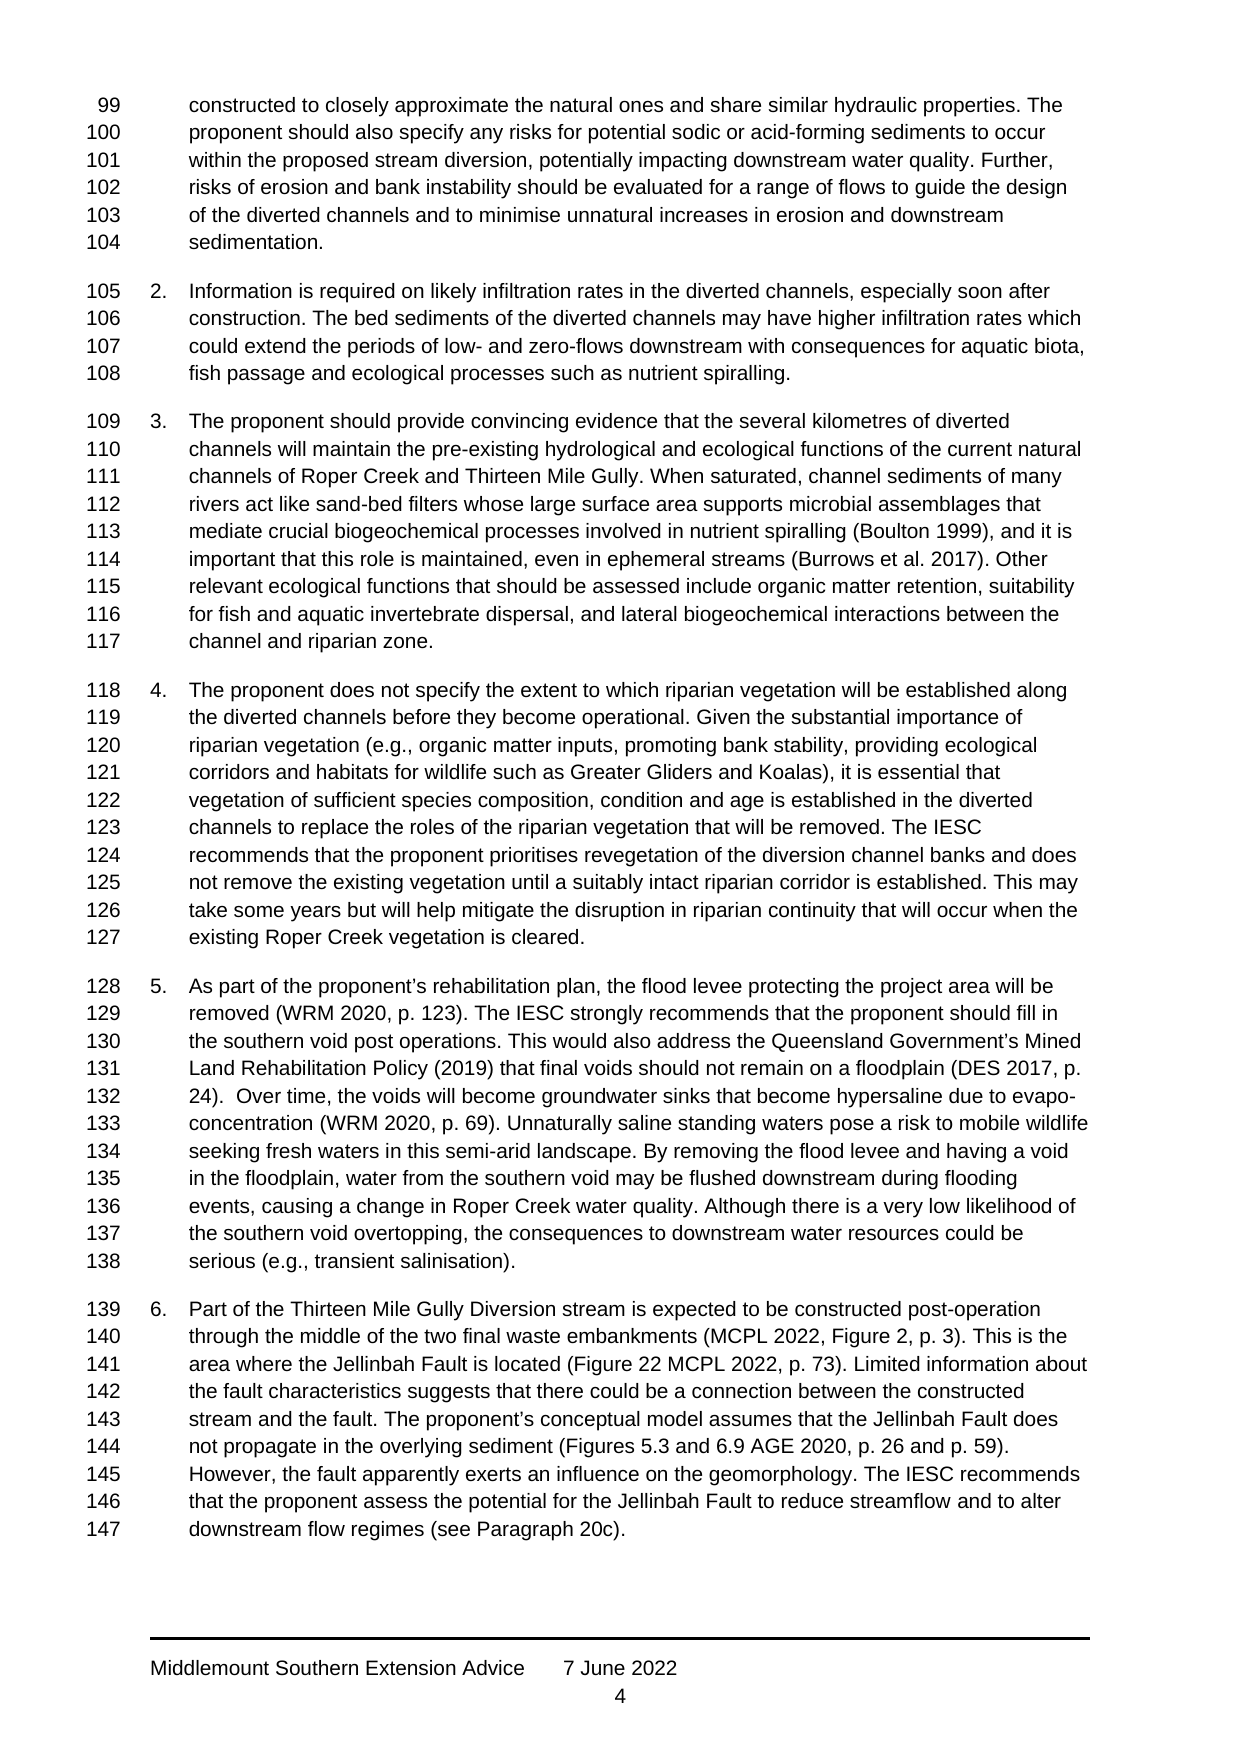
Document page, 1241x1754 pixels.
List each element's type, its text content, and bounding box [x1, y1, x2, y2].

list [150, 93, 1090, 254]
list The proponent should provide convincing evidence that the several kilometres of diverted channels will maintain the pre-existing hydrological and ecological functions of the current natural channels of Roper Creek and Thirteen Mile Gully. When saturated, channel sediments of many rivers act like sand-bed filters whose large surface area supports microbial assemblages that mediate crucial biogeochemical processes involved in nutrient spiralling (Boulton 1999), and it is important that this role is maintained, even in ephemeral streams (Burrows et al. 2017). Other relevant ecological functions that should be assessed include organic matter retention, suitability for fish and aquatic invertebrate dispersal, and lateral biogeochemical interactions between the channel and riparian zone. [150, 409, 1090, 653]
list The proponent does not specify the extent to which riparian vegetation will be established along the diverted channels before they become operational. Given the substantial importance of riparian vegetation (e.g., organic matter inputs, promoting bank stability, providing ecological corridors and habitats for wildlife such as Greater Gliders and Koalas), it is essential that vegetation of sufficient species composition, condition and age is established in the diverted channels to replace the roles of the riparian vegetation that will be removed. The IESC recommends that the proponent prioritises revegetation of the diversion channel banks and does not remove the existing vegetation until a suitably intact riparian corridor is established. This may take some years but will help mitigate the disruption in riparian continuity that will occur when the existing Roper Creek vegetation is cleared. [150, 678, 1090, 949]
list As part of the proponent’s rehabilitation plan, the flood levee protecting the project area will be removed (WRM 2020, p. 123). The IESC strongly recommends that the proponent should fill in the southern void post operations. This would also address the Queensland Government’s Mined Land Rehabilitation Policy (2019) that final voids should not remain on a floodplain (DES 2017, p. 24). Over time, the voids will become groundwater sinks that become hypersaline due to evapo-concentration (WRM 2020, p. 69). Unnaturally saline standing waters pose a risk to mobile wildlife seeking fresh waters in this semi-arid landscape. By removing the flood levee and having a void in the floodplain, water from the southern void may be flushed downstream during flooding events, causing a change in Roper Creek water quality. Although there is a very low likelihood of the southern void overtopping, the consequences to downstream water resources could be serious (e.g., transient salinisation). [150, 973, 1090, 1272]
list Part of the Thirteen Mile Gully Diversion stream is expected to be constructed post-operation through the middle of the two final waste embankments (MCPL 2022, Figure 2, p. 3). This is the area where the Jellinbah Fault is located (Figure 22 MCPL 2022, p. 73). Limited information about the fault characteristics suggests that there could be a connection between the constructed stream and the fault. The proponent’s conceptual model assumes that the Jellinbah Fault does not propagate in the overlying sediment (Figures 5.3 and 6.9 AGE 2020, p. 26 and p. 59). However, the fault apparently exerts an influence on the geomorphology. The IESC recommends that the proponent assess the potential for the Jellinbah Fault to reduce streamflow and to alter downstream flow regimes (see Paragraph 20c). [150, 1297, 1090, 1541]
list Information is required on likely infiltration rates in the diverted channels, especially soon after construction. The bed sediments of the diverted channels may have higher infiltration rates which could extend the periods of low- and zero-flows downstream with consequences for aquatic biota, fish passage and ecological processes such as nutrient spiralling. [150, 278, 1090, 385]
